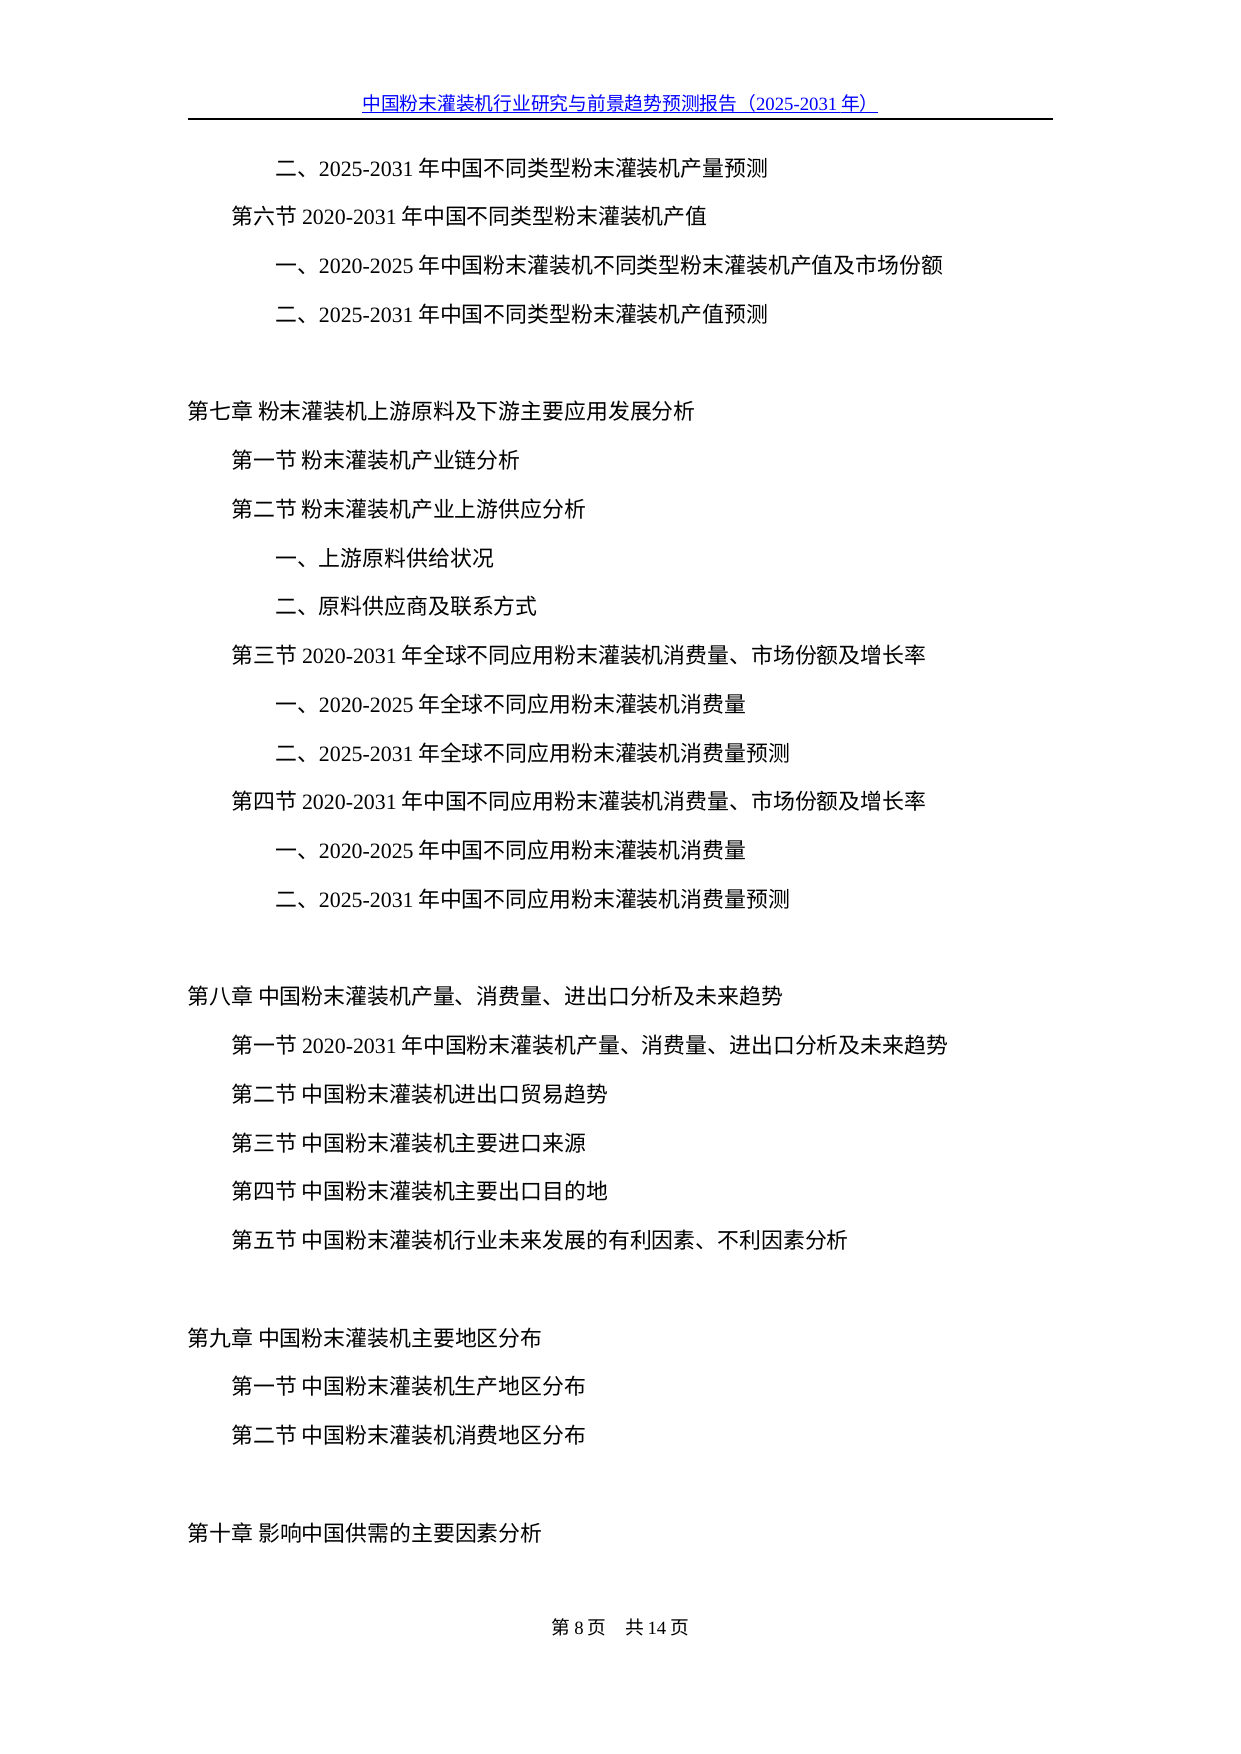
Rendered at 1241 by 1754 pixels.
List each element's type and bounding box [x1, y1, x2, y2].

text [187, 150, 1053, 1548]
